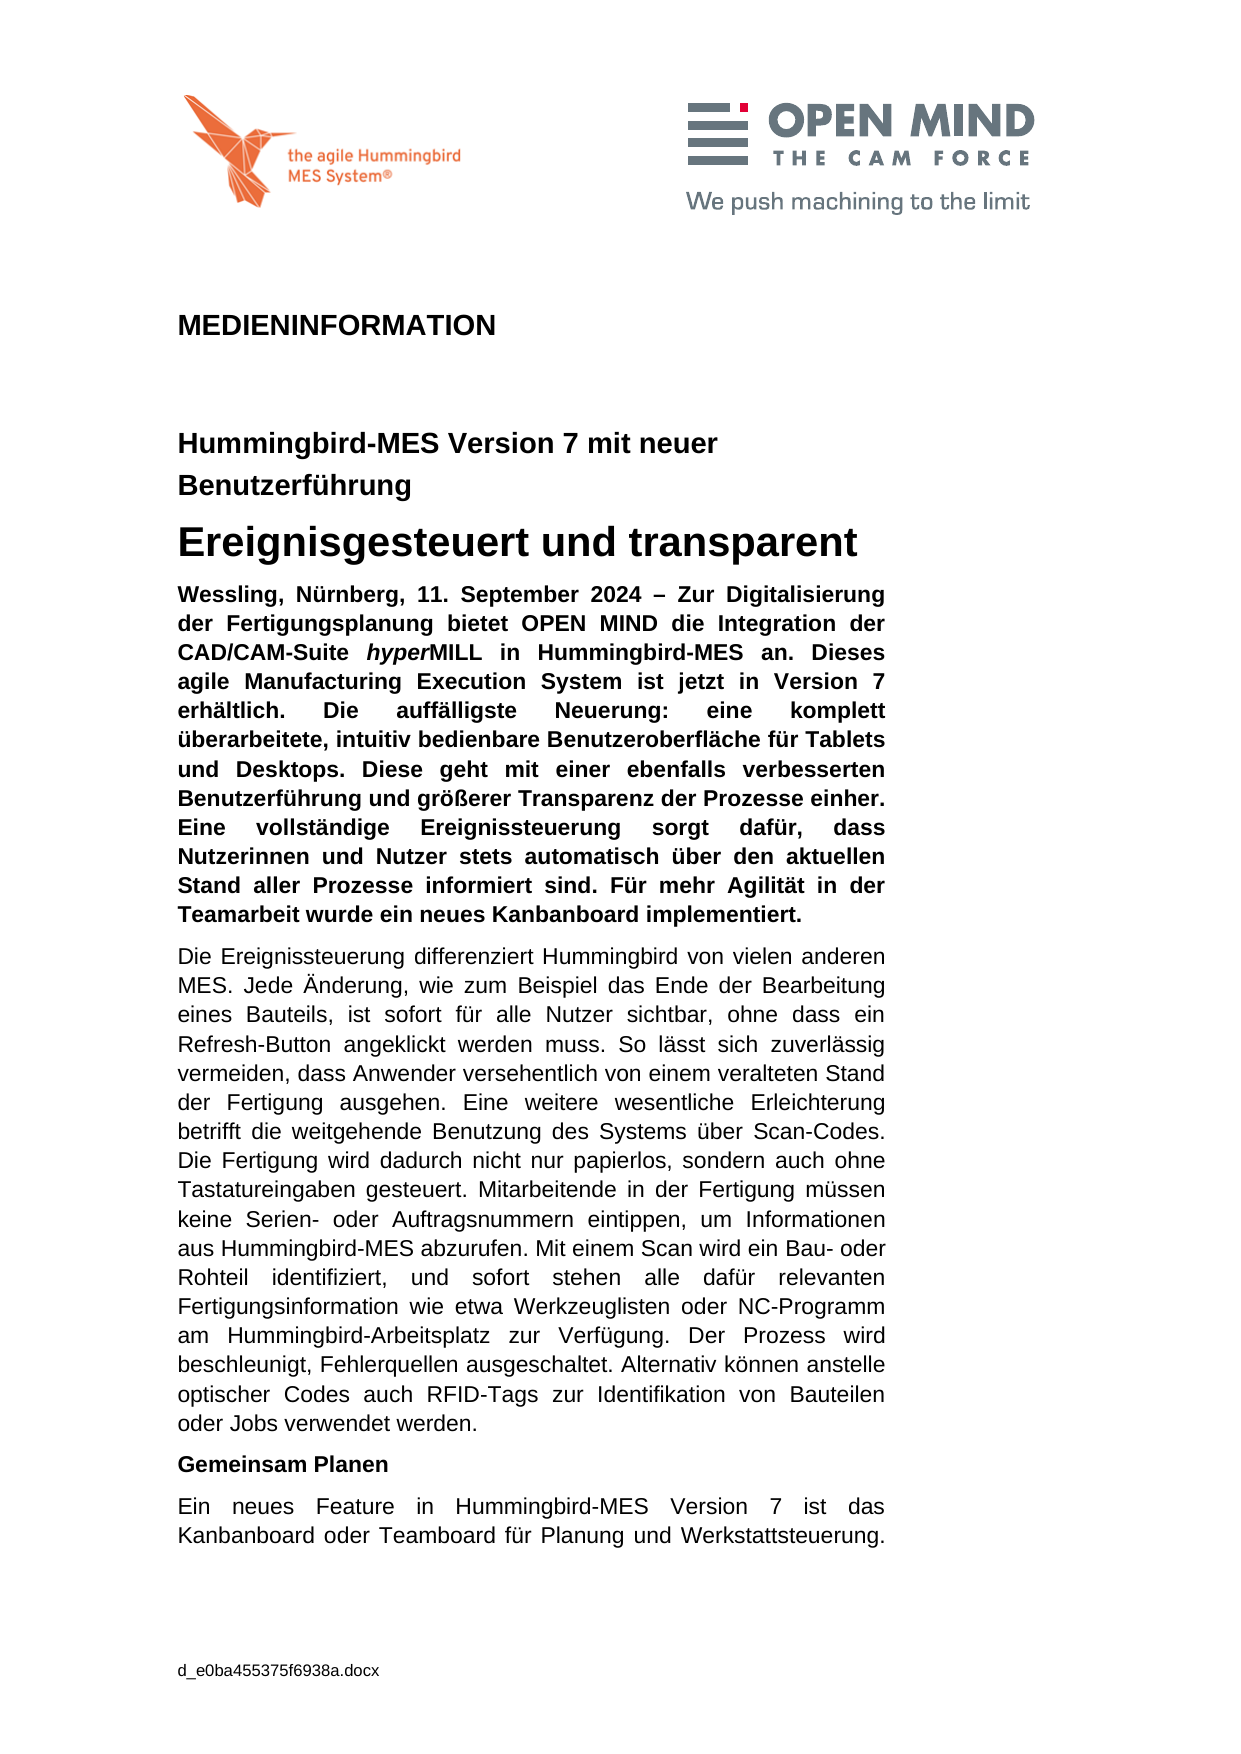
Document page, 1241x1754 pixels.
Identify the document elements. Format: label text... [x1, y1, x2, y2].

text Gemeinsam Planen [177, 1449, 886, 1479]
text Ereignisgesteuert und transparent [177, 516, 886, 566]
picture [183, 95, 466, 208]
text Die Ereignissteuerung differenziert Hummingbird von vielen anderen MES. Jede Änderung, wie zum Beispiel das Ende der Bearbeitung eines Bauteils, ist sofort für alle Nutzer sichtbar, ohne dass ein Refresh-Button angeklickt werden muss. So lässt sich zuverlässig vermeiden, dass Anwender versehentlich von einem veralteten Stand der Fertigung ausgehen. Eine weitere wesentliche Erleichterung betrifft die weitgehende Benutzung des Systems über Scan-Codes. Die Fertigung wird dadurch nicht nur papierlos, sondern auch ohne Tastatureingaben gesteuert. Mitarbeitende in der Fertigung müssen keine Serien- oder Auftragsnummern eintippen, um Informationen aus Hummingbird-MES abzurufen. Mit einem Scan wird ein Bau- oder Rohteil identifiziert, und sofort stehen alle dafür relevanten Fertigungsinformation wie etwa Werkzeuglisten oder NC-Programm am Hummingbird-Arbeitsplatz zur Verfügung. Der Prozess wird beschleunigt, Fehlerquellen ausgeschaltet. Alternativ können anstelle optischer Codes auch RFID-Tags zur Identifikation von Bauteilen oder Jobs verwendet werden. [177, 941, 886, 1437]
text Wessling, Nürnberg, 11. September 2024 – Zur Digitalisierung der Fertigungsplanung bietet OPEN MIND die Integration der CAD/CAM-Suite hyperMILL in Hummingbird-MES an. Dieses agile Manufacturing Execution System ist jetzt in Version 7 erhältlich. Die auffälligste Neuerung: eine komplett überarbeitete, intuitiv bedienbare Benutzeroberfläche für Tablets und Desktops. Diese geht mit einer ebenfalls verbesserten Benutzerführung und größerer Transparenz der Prozesse einher. Eine vollständige Ereignissteuerung sorgt dafür, dass Nutzerinnen und Nutzer stets automatisch über den aktuellen Stand aller Prozesse informiert sind. Für mehr Agilität in der Teamarbeit wurde ein neues Kanbanboard implementiert. [177, 579, 886, 929]
text MEDIENINFORMATION [177, 295, 886, 345]
text Hummingbird-MES Version 7 mit neuer Benutzerführung [177, 420, 886, 504]
